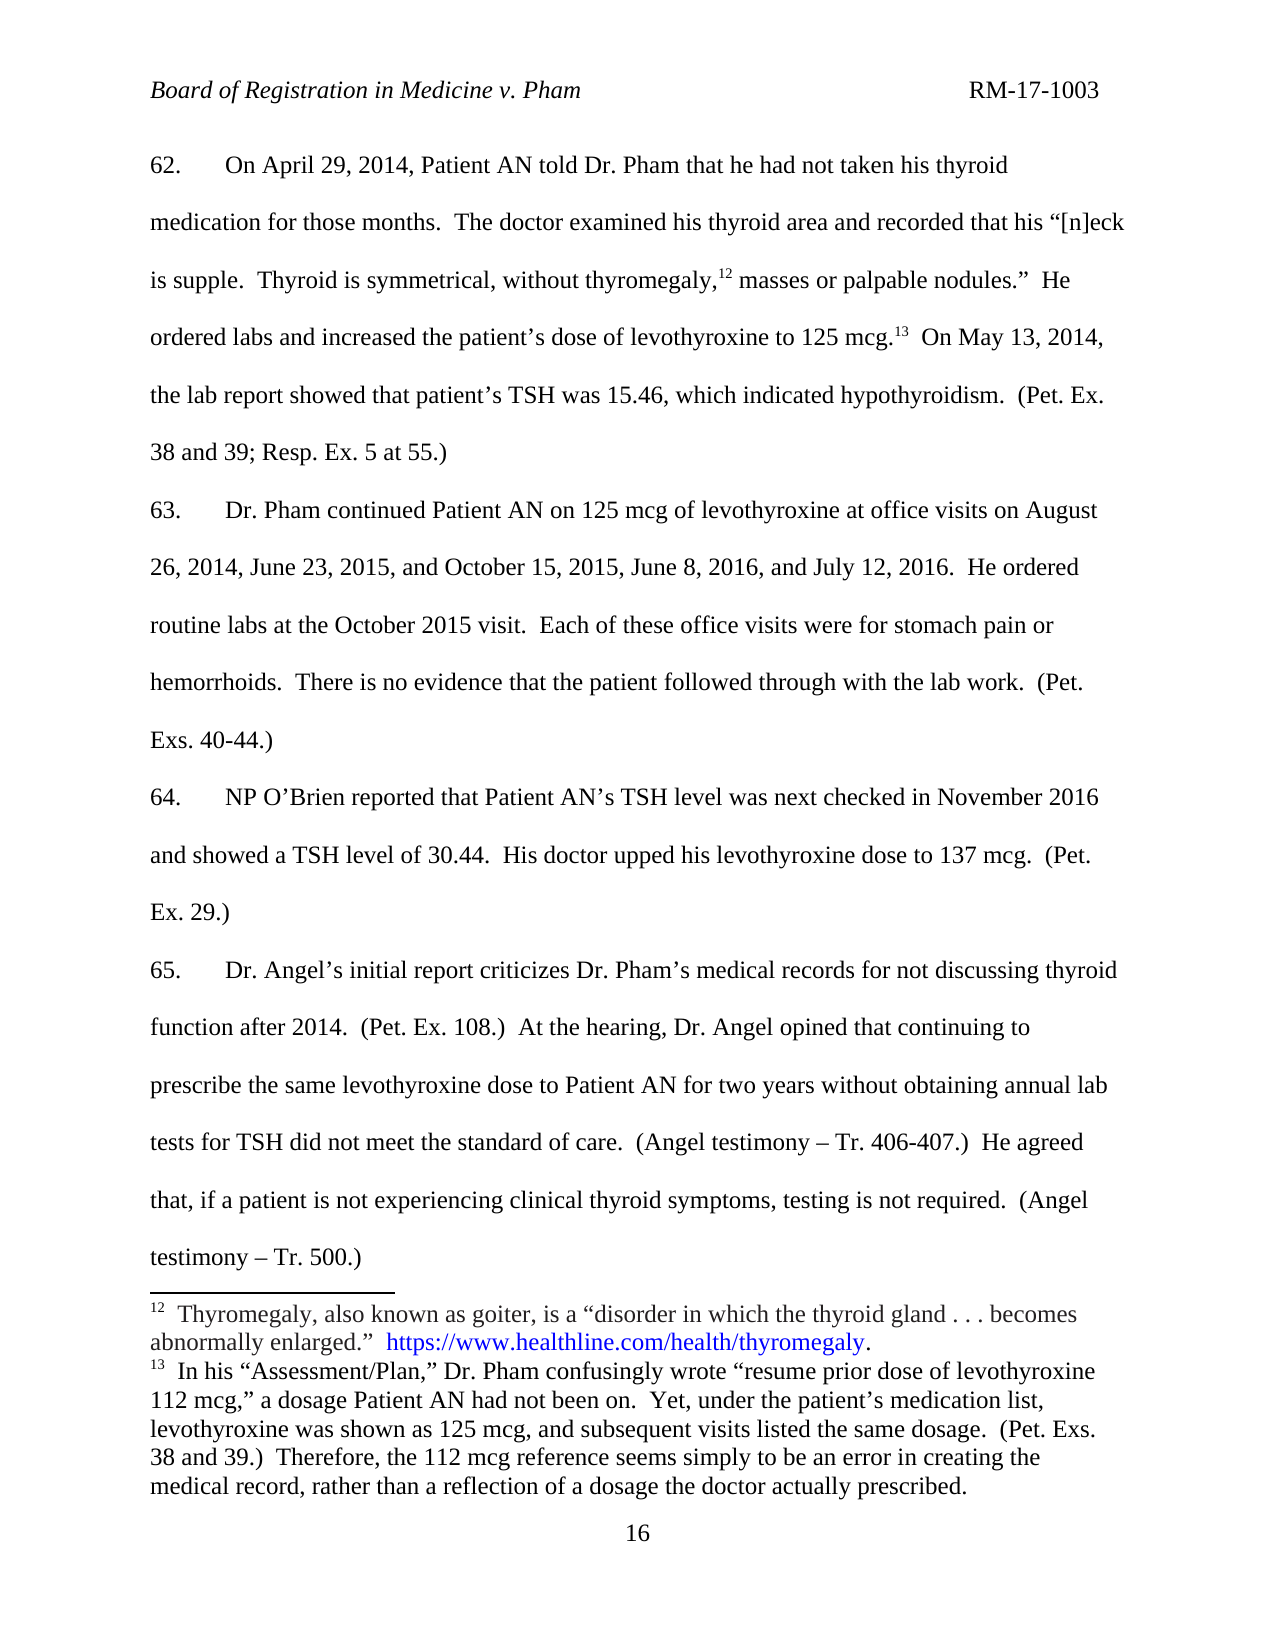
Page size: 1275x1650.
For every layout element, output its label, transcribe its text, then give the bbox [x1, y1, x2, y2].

list On April 29, 2014, Patient AN told Dr. Pham that he had not taken his thyroid medication for those months. The doctor examined his thyroid area and recorded that his “[n]eck is supple. Thyroid is symmetrical, without thyromegaly, masses or palpable nodules.” He ordered labs and increased the patient’s dose of levothyroxine to 125 mcg. On May 13, 2014, the lab report showed that patient’s TSH was 15.46, which indicated hypothyroidism. (Pet. Ex. 38 and 39; Resp. Ex. 5 at 55.) [150, 150, 1125, 466]
list Dr. Pham continued Patient AN on 125 mcg of levothyroxine at office visits on August 26, 2014, June 23, 2015, and October 15, 2015, June 8, 2016, and July 12, 2016. He ordered routine labs at the October 2015 visit. Each of these office visits were for stomach pain or hemorrhoids. There is no evidence that the patient followed through with the lab work. (Pet. Exs. 40-44.) [150, 495, 1125, 754]
list Dr. Angel’s initial report criticizes Dr. Pham’s medical records for not discussing thyroid function after 2014. (Pet. Ex. 108.) At the hearing, Dr. Angel opined that continuing to prescribe the same levothyroxine dose to Patient AN for two years without obtaining annual lab tests for TSH did not meet the standard of care. (Angel testimony – Tr. 406-407.) He agreed that, if a patient is not experiencing clinical thyroid symptoms, testing is not required. (Angel testimony – Tr. 500.) [150, 955, 1125, 1271]
list NP O’Brien reported that Patient AN’s TSH level was next checked in November 2016 and showed a TSH level of 30.44. His doctor upped his levothyroxine dose to 137 mcg. (Pet. Ex. 29.) [150, 782, 1125, 926]
